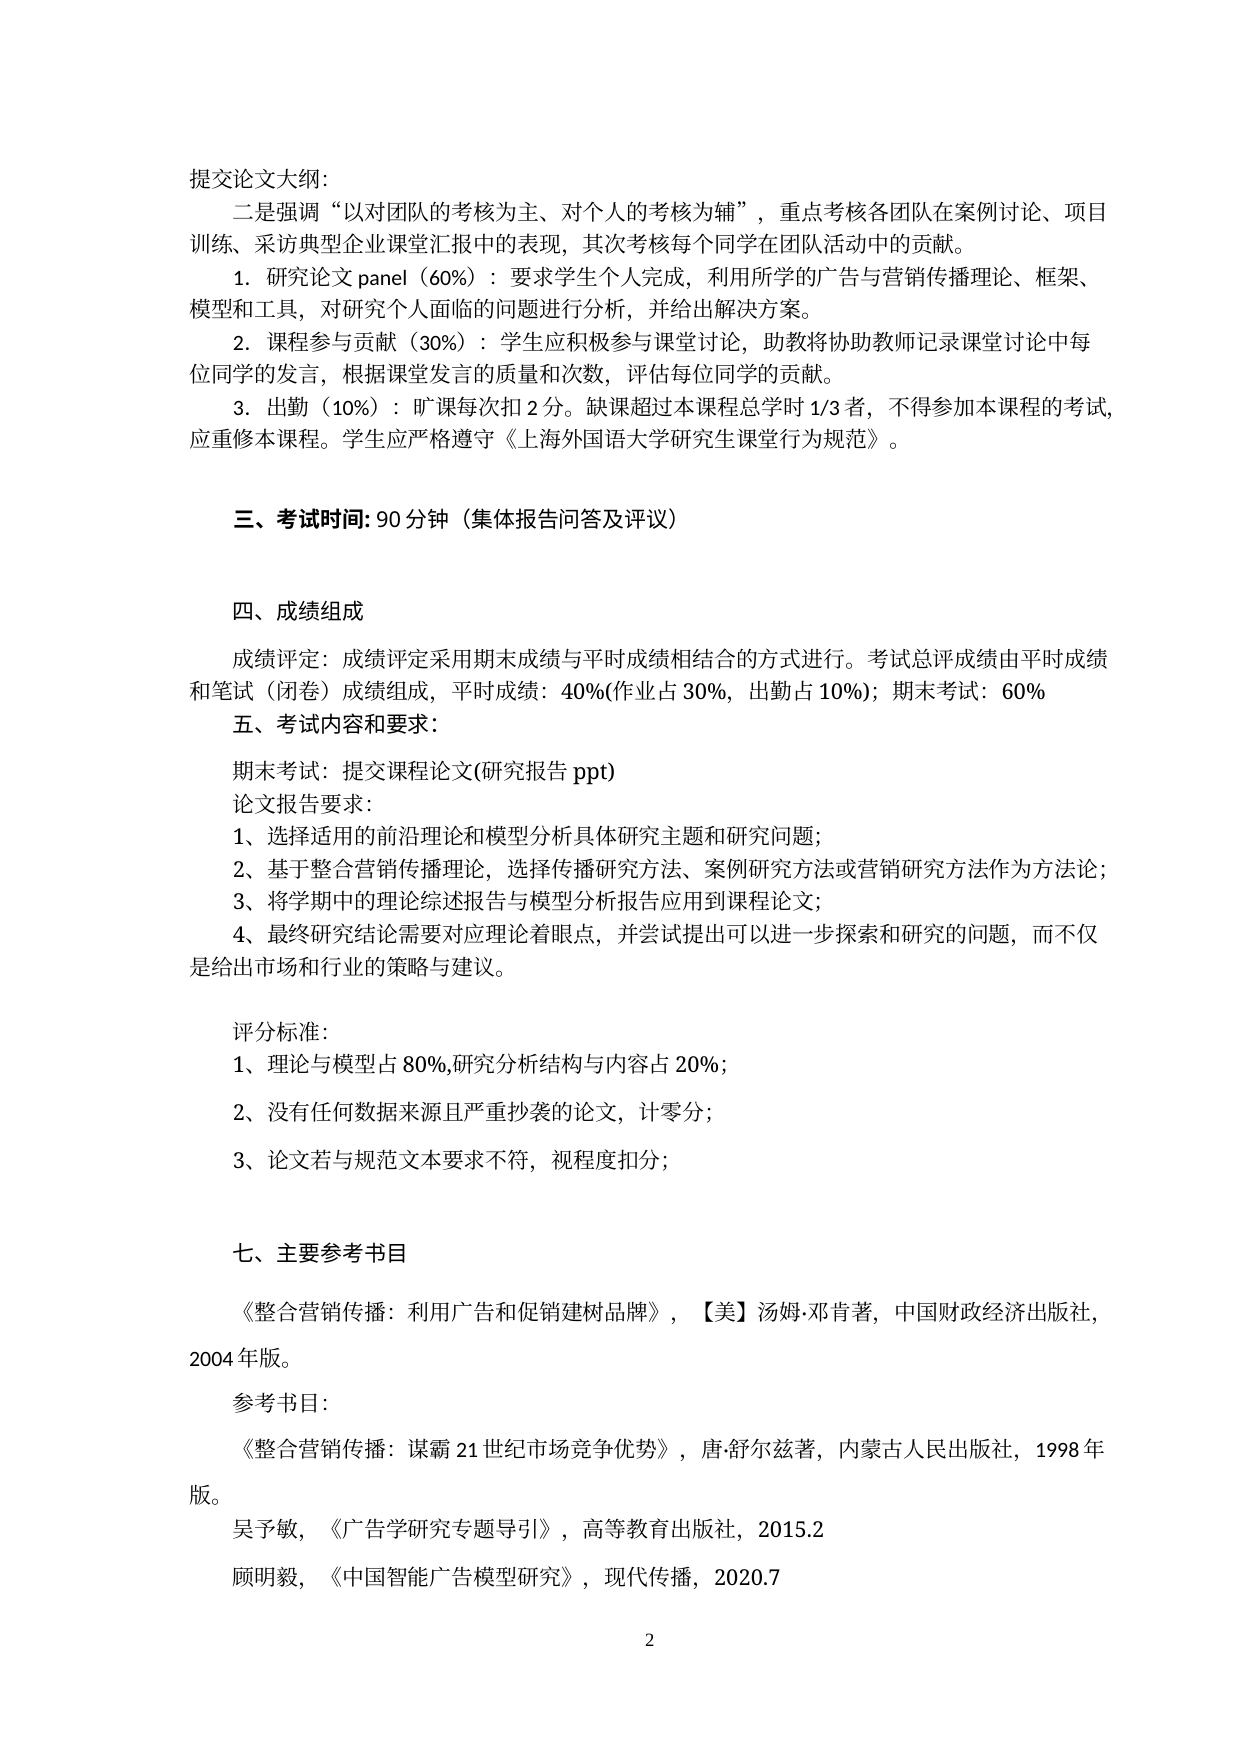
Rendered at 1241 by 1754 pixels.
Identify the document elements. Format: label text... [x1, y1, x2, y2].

text 1．研究论文panel（60%）：要求学生个人完成，利用所学的广告与营销传播理论、框架、模型和工具，对研究个人面临的问题进行分析，并给出解决方案。 [189, 259, 1110, 324]
text 1、理论与模型占80%,研究分析结构与内容占20%； [189, 1047, 1110, 1079]
text 《整合营销传播：谋霸21世纪市场竞争优势》，唐·舒尔兹著，内蒙古人民出版社，1998年版。 [189, 1421, 1110, 1513]
text 四、成绩组成 [189, 594, 1110, 626]
text 2．课程参与贡献（30%）：学生应积极参与课堂讨论，助教将协助教师记录课堂讨论中每位同学的发言，根据课堂发言的质量和次数，评估每位同学的贡献。 [189, 324, 1110, 389]
text 三、考试时间: 90分钟（集体报告问答及评议） [189, 502, 1110, 534]
text 论文报告要求： [189, 787, 1110, 819]
text 五、考试内容和要求： [189, 707, 1110, 738]
text 3．出勤（10%）：旷课每次扣2分。缺课超过本课程总学时1/3者，不得参加本课程的考试，应重修本课程。学生应严格遵守《上海外国语大学研究生课堂行为规范》。 [189, 389, 1110, 454]
text 七、主要参考书目 [189, 1236, 1110, 1268]
text 2、没有任何数据来源且严重抄袭的论文，计零分； [189, 1095, 1110, 1127]
text 成绩评定：成绩评定采用期末成绩与平时成绩相结合的方式进行。考试总评成绩由平时成绩和笔试（闭卷）成绩组成，平时成绩：40%(作业占30%，出勤占10%)；期末考试：60% [189, 642, 1110, 707]
text 2、基于整合营销传播理论，选择传播研究方法、案例研究方法或营销研究方法作为方法论； [189, 852, 1110, 884]
text 评分标准： [189, 1014, 1110, 1047]
text 《整合营销传播：利用广告和促销建树品牌》，【美】汤姆·邓肯著，中国财政经济出版社，2004年版。 [189, 1283, 1110, 1375]
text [189, 162, 1110, 194]
text 期末考试：提交课程论文(研究报告ppt) [189, 754, 1110, 787]
text 顾明毅，《中国智能广告模型研究》，现代传播，2020.7 [189, 1560, 1110, 1592]
text 3、将学期中的理论综述报告与模型分析报告应用到课程论文； [189, 884, 1110, 917]
text 4、最终研究结论需要对应理论着眼点，并尝试提出可以进一步探索和研究的问题，而不仅是给出市场和行业的策略与建议。 [189, 917, 1110, 982]
text 3、论文若与规范文本要求不符，视程度扣分； [189, 1143, 1110, 1176]
text 二是强调“以对团队的考核为主、对个人的考核为辅”，重点考核各团队在案例讨论、项目训练、采访典型企业课堂汇报中的表现，其次考核每个同学在团队活动中的贡献。 [189, 194, 1110, 259]
text 参考书目： [189, 1375, 1110, 1421]
text 吴予敏，《广告学研究专题导引》，高等教育出版社，2015.2 [189, 1513, 1110, 1544]
text 1、选择适用的前沿理论和模型分析具体研究主题和研究问题； [189, 819, 1110, 852]
